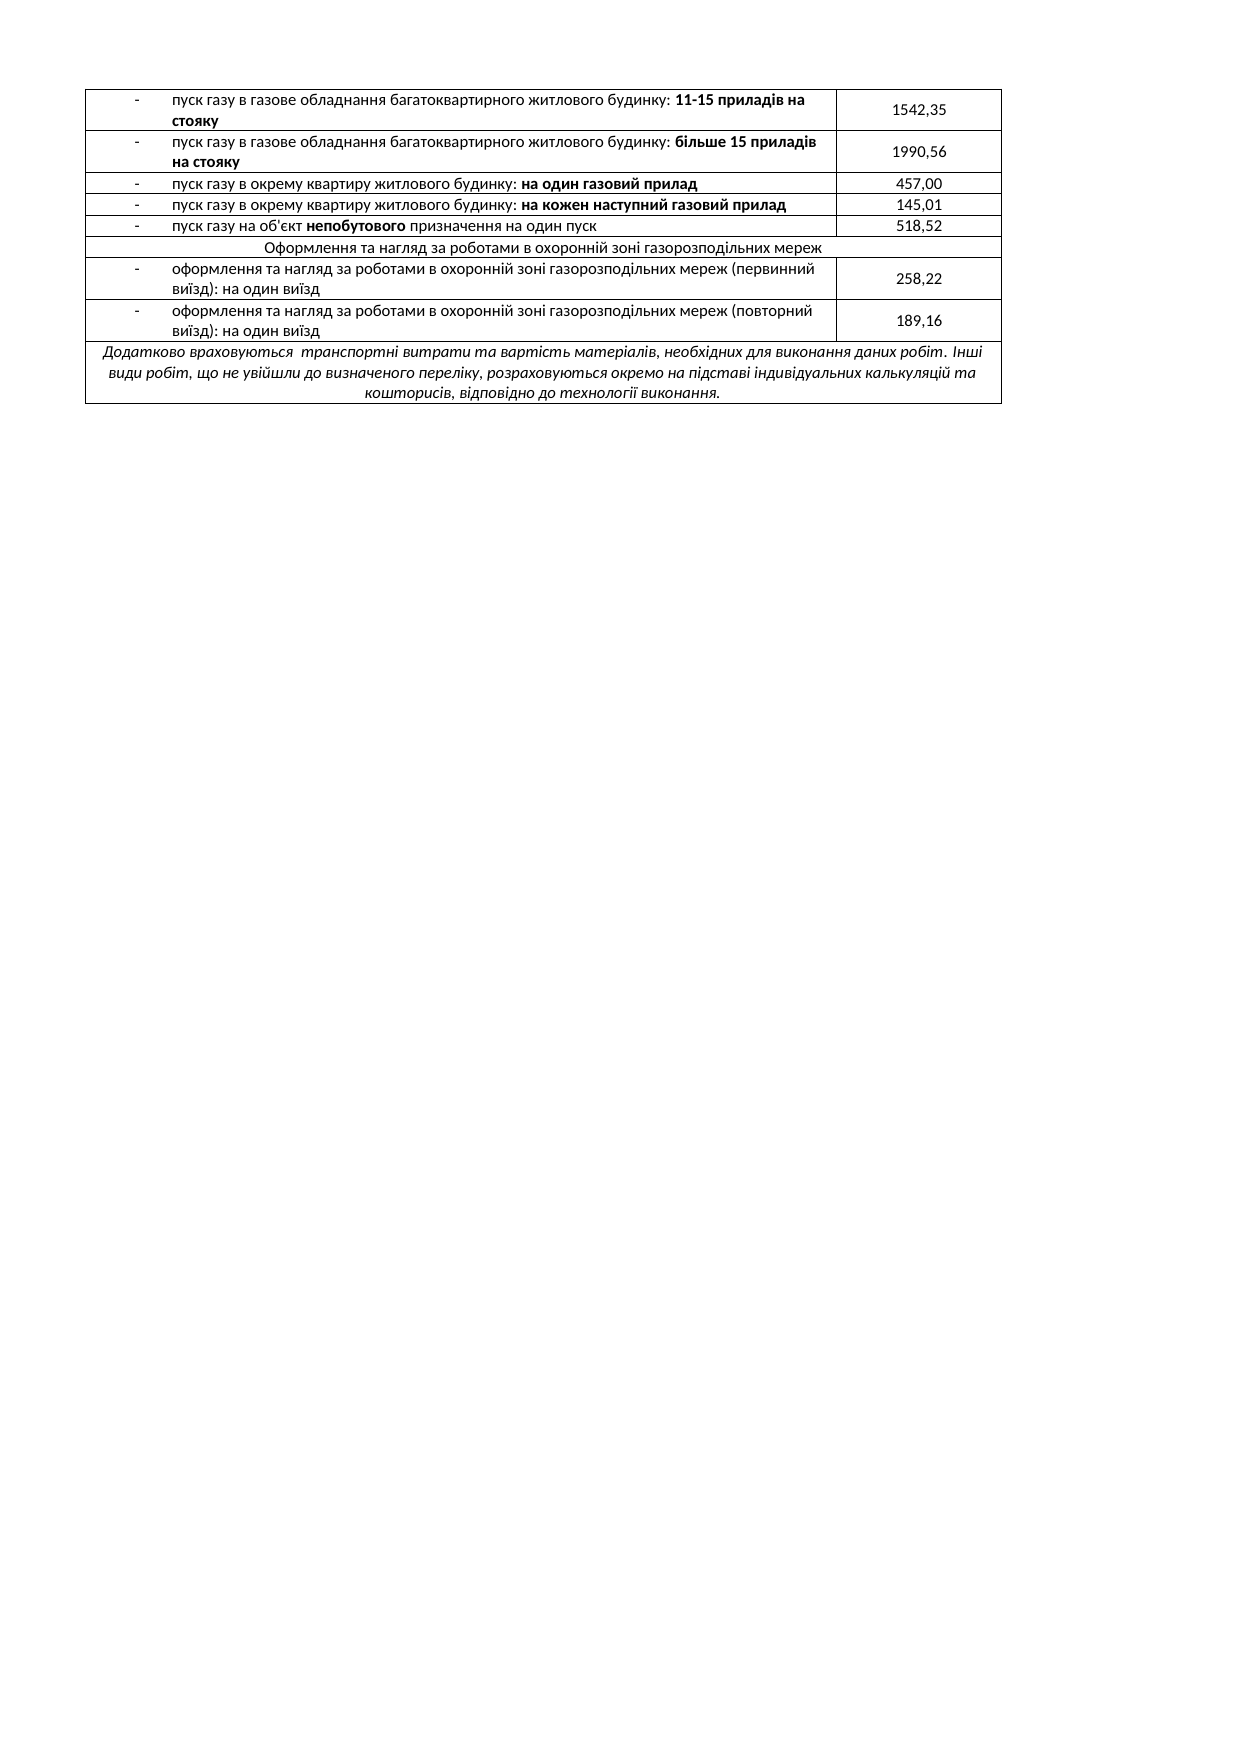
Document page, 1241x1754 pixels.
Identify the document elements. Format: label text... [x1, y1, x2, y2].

table_cell 518,52 [837, 216, 1001, 236]
table_cell 258,22 [837, 258, 1001, 299]
table_cell Додатково враховуються транспортні витрати та вартість матеріалів, необхідних для виконання даних робіт. Інші види робіт, що не увійшли до визначеного переліку, розраховуються окремо на підставі індивідуальних калькуляцій та кошторисів, відповідно до технології виконання. [86, 342, 1001, 403]
table_cell 1542,35 [837, 90, 1001, 130]
table_cell пуск газу на об'єкт непобутового призначення на один пуск [86, 216, 836, 236]
table_cell оформлення та нагляд за роботами в охоронній зоні газорозподільних мереж (первинний виїзд): на один виїзд [86, 258, 836, 299]
table_cell 1990,56 [837, 131, 1001, 172]
table_cell пуск газу в газове обладнання багатоквартирного житлового будинку: 11-15 приладів на стояку [86, 90, 836, 130]
table_cell пуск газу в окрему квартиру житлового будинку: на кожен наступний газовий прилад [86, 194, 836, 214]
table_cell Оформлення та нагляд за роботами в охоронній зоні газорозподільних мереж [86, 237, 1001, 257]
table_cell пуск газу в газове обладнання багатоквартирного житлового будинку: більше 15 приладів на стояку [86, 131, 836, 172]
table_cell пуск газу в окрему квартиру житлового будинку: на один газовий прилад [86, 173, 836, 193]
table_cell 189,16 [837, 300, 1001, 341]
table_cell 145,01 [837, 194, 1001, 214]
table_cell оформлення та нагляд за роботами в охоронній зоні газорозподільних мереж (повторний виїзд): на один виїзд [86, 300, 836, 341]
table_cell 457,00 [837, 173, 1001, 193]
